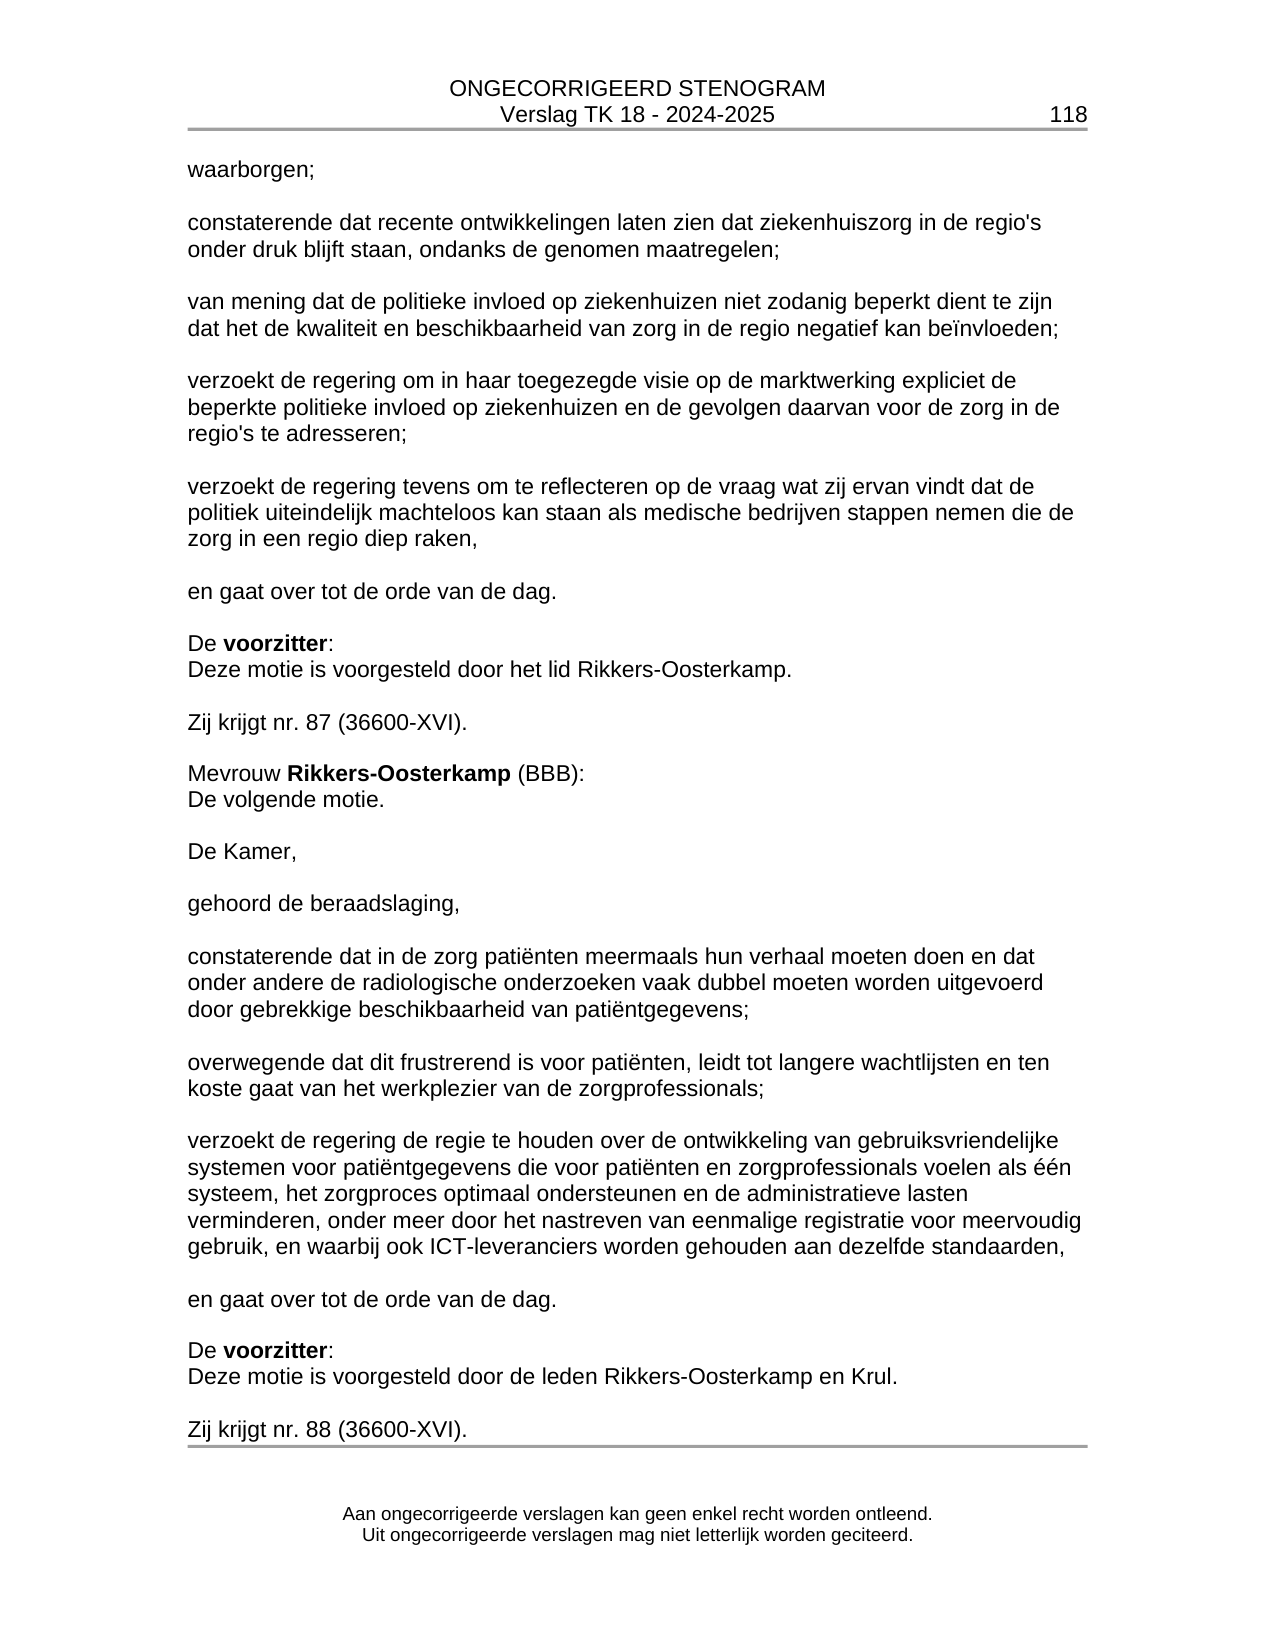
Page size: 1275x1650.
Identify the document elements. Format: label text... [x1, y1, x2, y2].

text De Kamer, gehoord de beraadslaging, constaterende dat in de zorg patiënten meermaals hun verhaal moeten doen en dat onder andere de radiologische onderzoeken vaak dubbel moeten worden uitgevoerd door gebrekkige beschikbaarheid van patiëntgegevens; overwegende dat dit frustrerend is voor patiënten, leidt tot langere wachtlijsten en ten koste gaat van het werkplezier van de zorgprofessionals; verzoekt de regering de regie te houden over de ontwikkeling van gebruiksvriendelijke systemen voor patiëntgegevens die voor patiënten en zorgprofessionals voelen als één systeem, het zorgproces optimaal ondersteunen en de administratieve lasten verminderen, onder meer door het nastreven van eenmalige registratie voor meervoudig gebruik, en waarbij ook ICT-leveranciers worden gehouden aan dezelfde standaarden, en gaat over tot de orde van de dag. [187, 838, 1087, 1312]
text De voorzitter: Deze motie is voorgesteld door het lid Rikkers-Oosterkamp. Zij krijgt nr. 87 (36600-XVI). [187, 629, 1087, 735]
text Mevrouw Rikkers-Oosterkamp (BBB): De volgende motie. [187, 760, 1087, 813]
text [187, 156, 1087, 604]
text De voorzitter: Deze motie is voorgesteld door de leden Rikkers-Oosterkamp en Krul. Zij krijgt nr. 88 (36600-XVI). [187, 1337, 1087, 1442]
